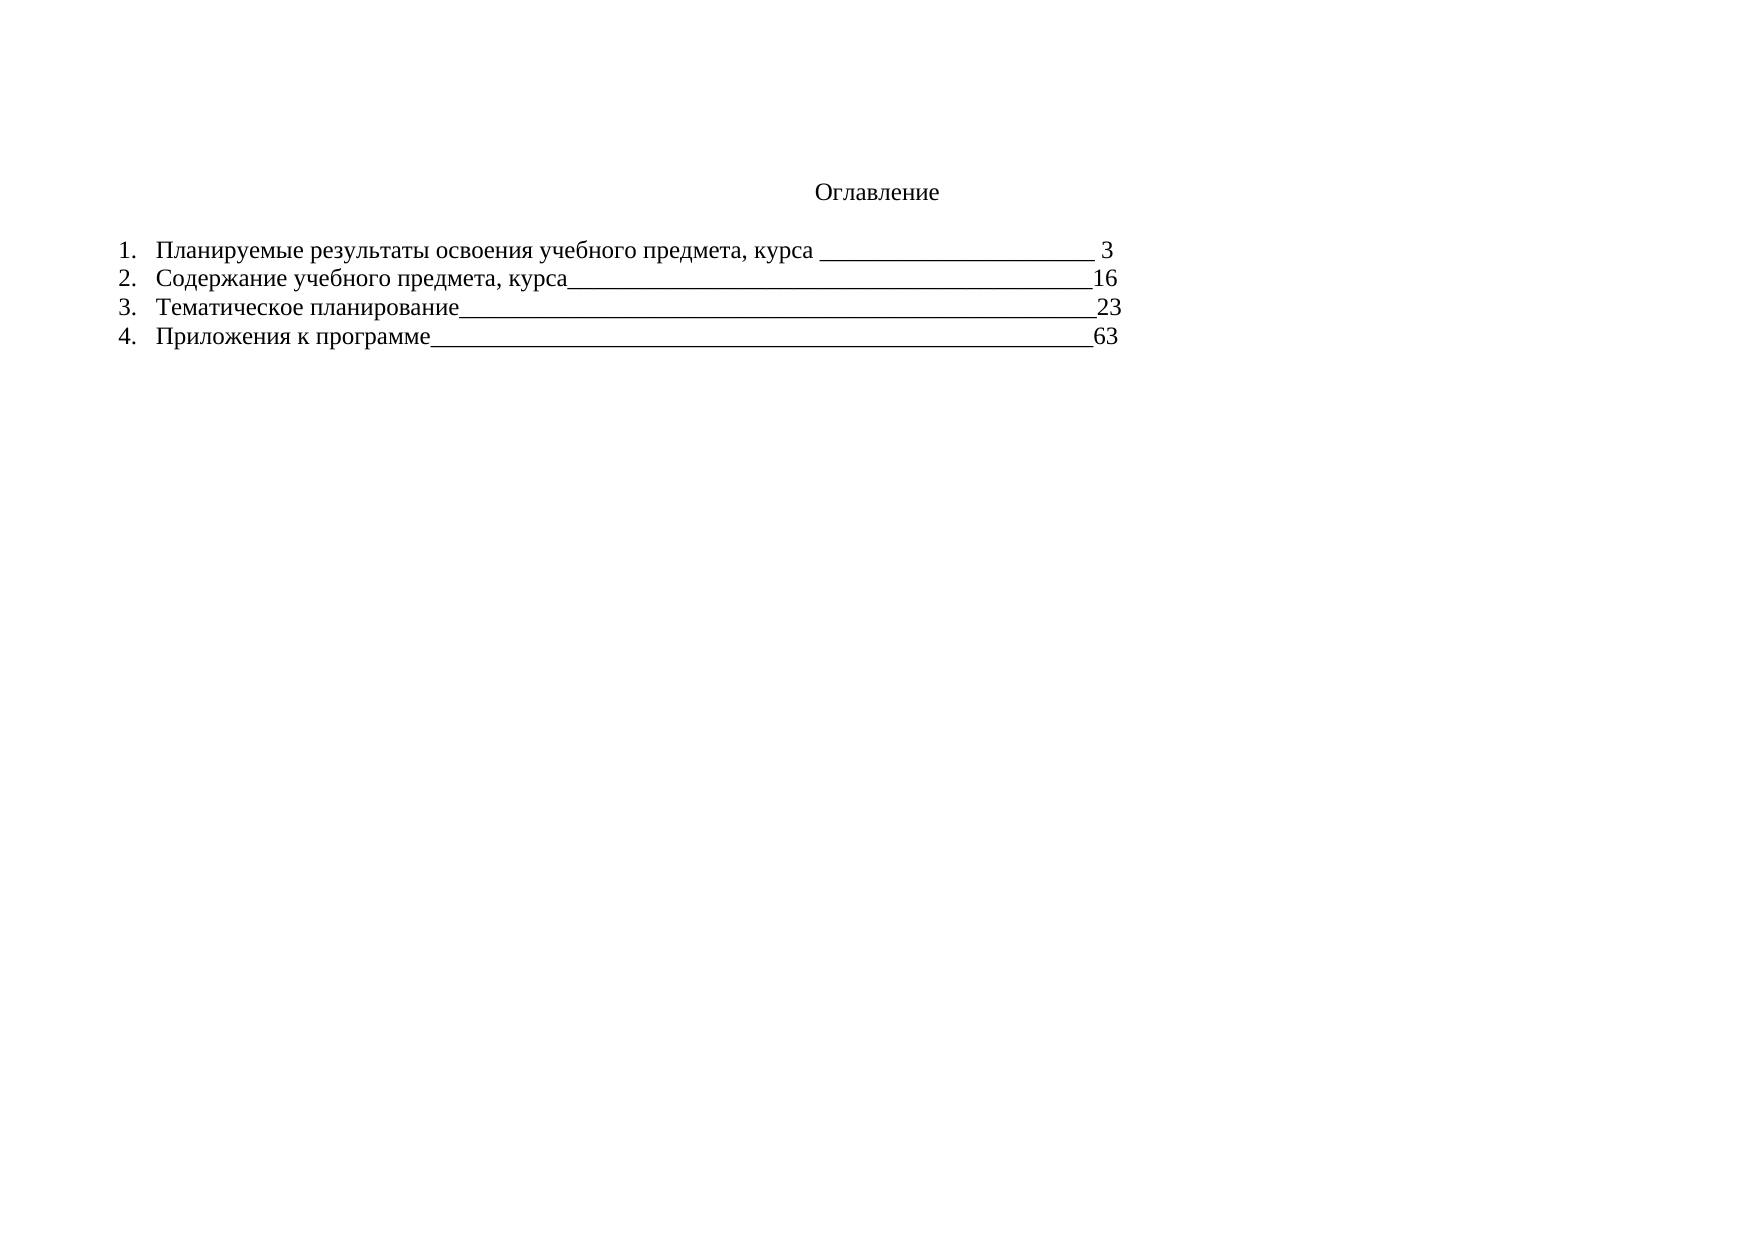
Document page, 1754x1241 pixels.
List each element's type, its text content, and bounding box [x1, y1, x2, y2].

list Тематическое планирование___________________________________________________23 [118, 292, 1636, 321]
list Содержание учебного предмета, курса__________________________________________16 [118, 263, 1636, 292]
text Оглавление [118, 177, 1636, 206]
list Планируемые результаты освоения учебного предмета, курса ______________________ 3 [118, 235, 1636, 263]
list Приложения к программе_____________________________________________________63 [118, 321, 1636, 350]
